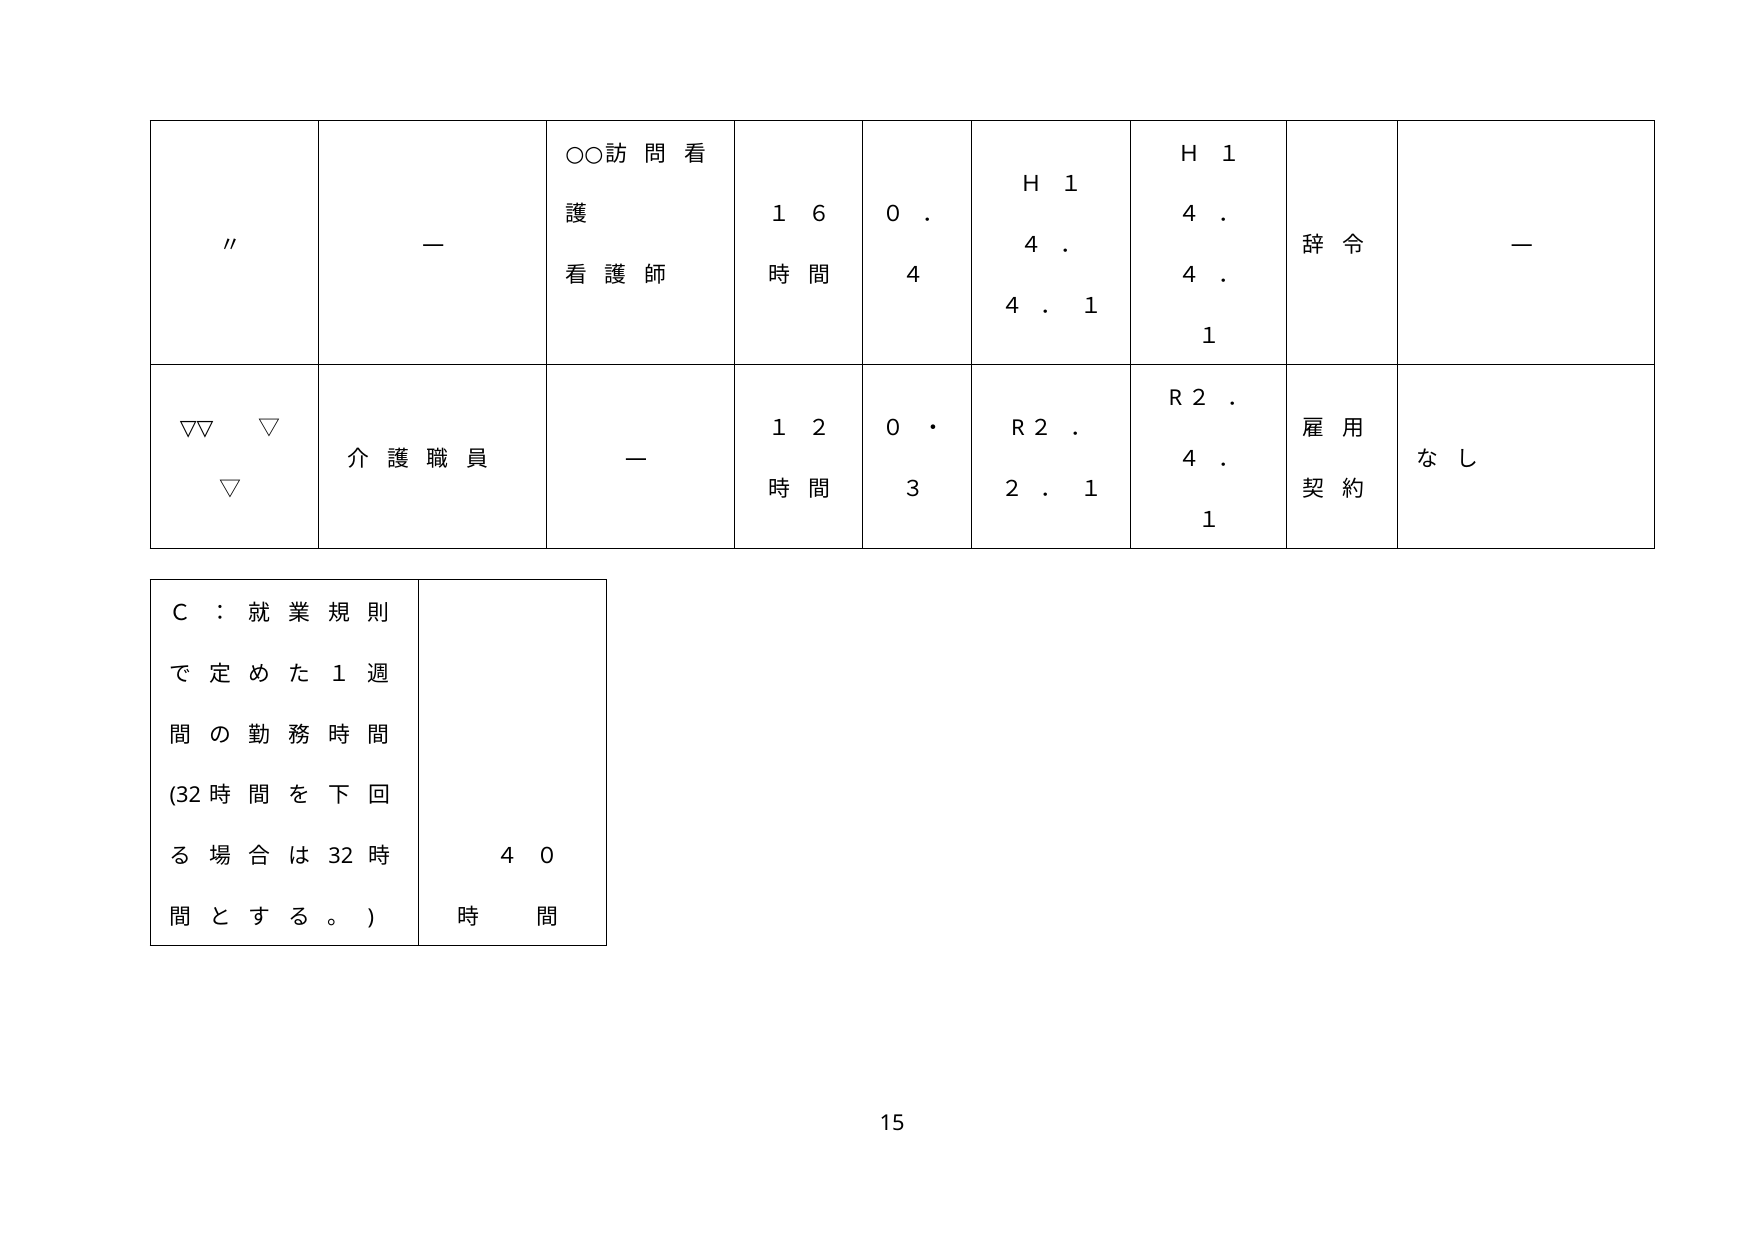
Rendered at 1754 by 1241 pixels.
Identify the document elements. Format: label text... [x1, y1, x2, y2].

table_cell R２．２．１ [972, 365, 1130, 548]
table_cell Ｈ１４．４．１ [972, 121, 1130, 364]
table_cell ― [1398, 121, 1654, 364]
table_cell ○○訪問看護 看護師 [547, 121, 734, 364]
table_cell ０・３ [863, 365, 971, 548]
table_cell ― [319, 121, 546, 364]
table_cell 雇用契約 [1287, 365, 1397, 548]
table_header ４０ 時 間 [419, 580, 606, 945]
table_cell なし [1398, 365, 1654, 548]
table_cell 辞令 [1287, 121, 1397, 364]
table_cell Ｈ１４．４．１ [1131, 121, 1286, 364]
table_cell ０．４ [863, 121, 971, 364]
table_header Ｃ：就業規則で定めた１週間の勤務時間(32時間を下回る場合は32時間とする。) [151, 580, 418, 945]
table_cell 介護職員 [319, 365, 546, 548]
table_cell ― [547, 365, 734, 548]
table_cell ▽▽ ▽▽ [151, 365, 318, 548]
table_cell １６時間 [735, 121, 862, 364]
table_cell R２．４．１ [1131, 365, 1286, 548]
table_cell 〃 [151, 121, 318, 364]
table_cell １２時間 [735, 365, 862, 548]
